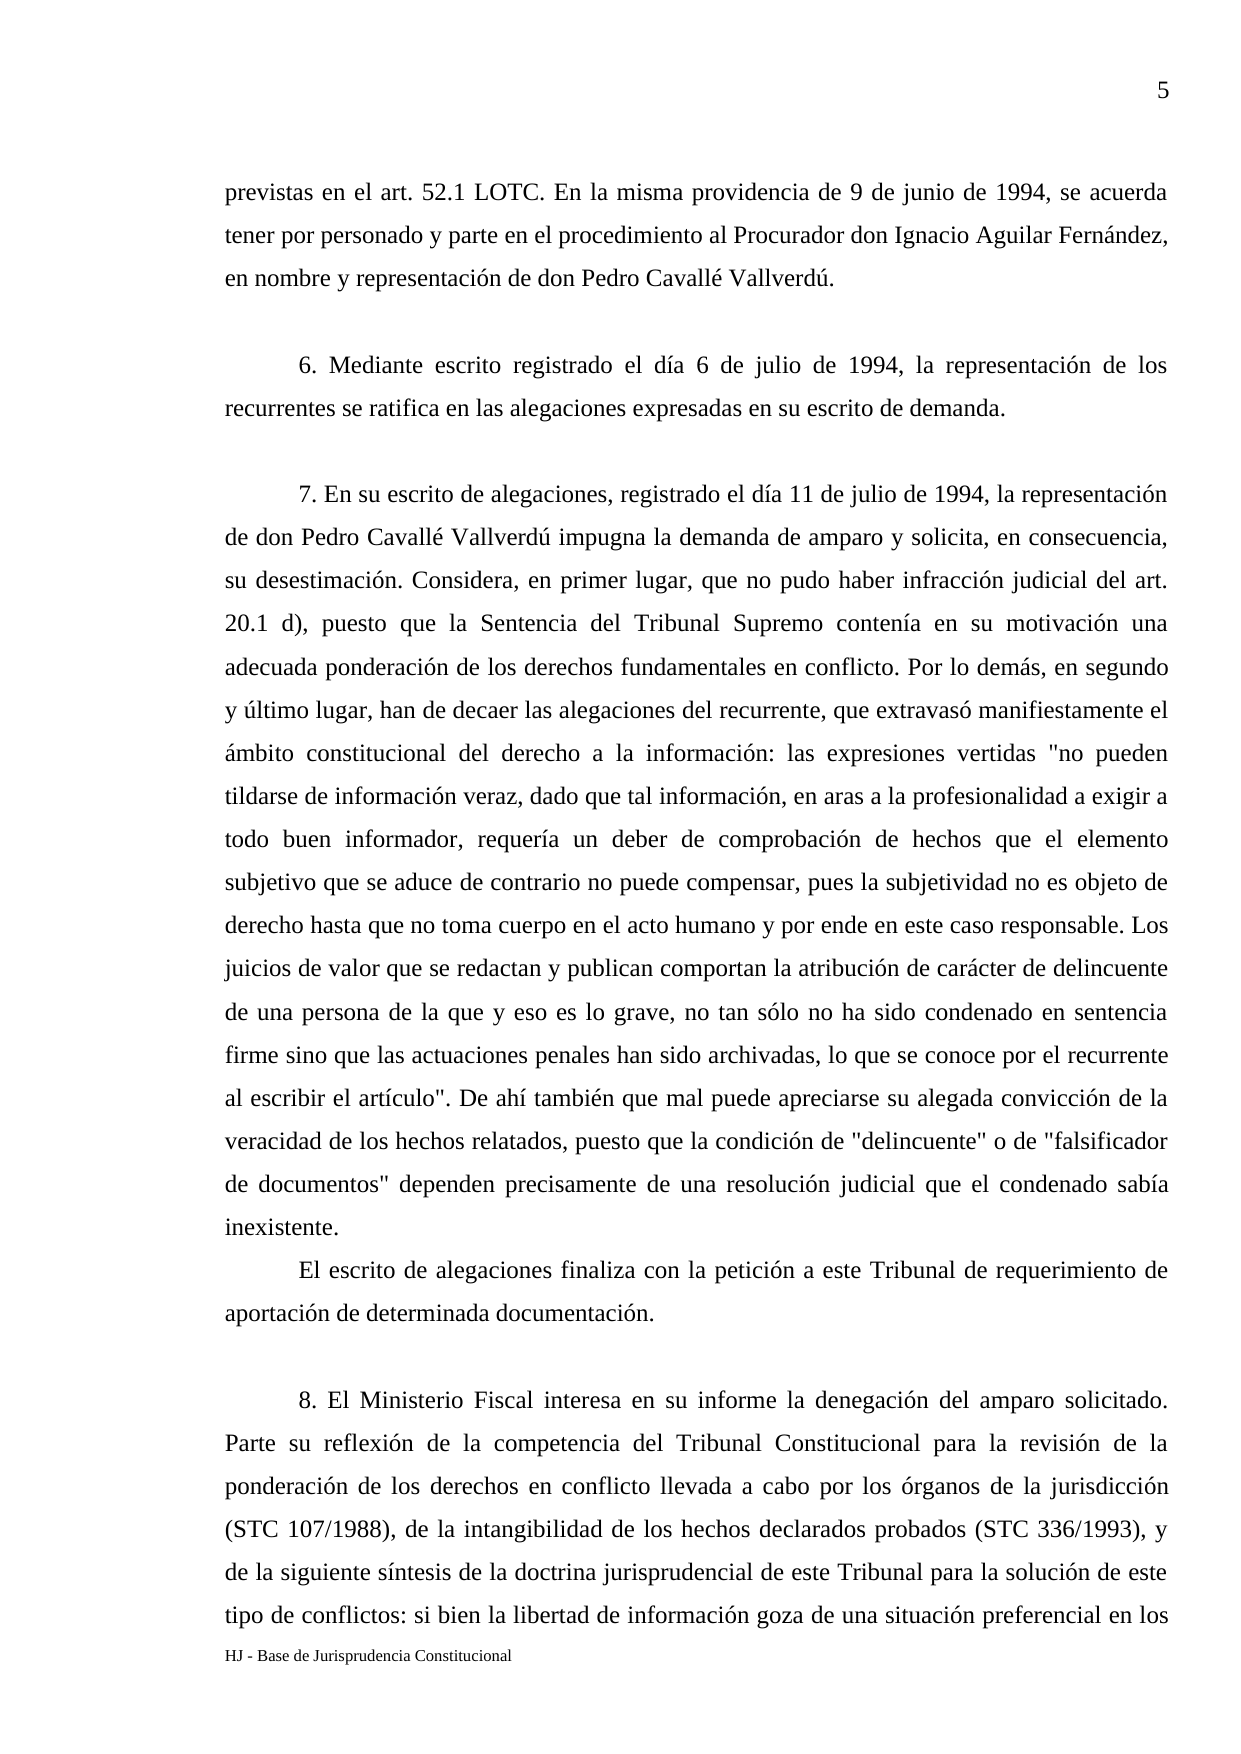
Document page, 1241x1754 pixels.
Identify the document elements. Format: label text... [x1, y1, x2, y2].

text 7. En su escrito de alegaciones, registrado el día 11 de julio de 1994, la representación de don Pedro Cavallé Vallverdú impugna la demanda de amparo y solicita, en consecuencia, su desestimación. Considera, en primer lugar, que no pudo haber infracción judicial del art. 20.1 d), puesto que la Sentencia del Tribunal Supremo contenía en su motivación una adecuada ponderación de los derechos fundamentales en conflicto. Por lo demás, en segundo y último lugar, han de decaer las alegaciones del recurrente, que extravasó manifiestamente el ámbito constitucional del derecho a la información: las expresiones vertidas "no pueden tildarse de información veraz, dado que tal información, en aras a la profesionalidad a exigir a todo buen informador, requería un deber de comprobación de hechos que el elemento subjetivo que se aduce de contrario no puede compensar, pues la subjetividad no es objeto de derecho hasta que no toma cuerpo en el acto humano y por ende en este caso responsable. Los juicios de valor que se redactan y publican comportan la atribución de carácter de delincuente de una persona de la que y eso es lo grave, no tan sólo no ha sido condenado en sentencia firme sino que las actuaciones penales han sido archivadas, lo que se conoce por el recurrente al escribir el artículo". De ahí también que mal puede apreciarse su alegada convicción de la veracidad de los hechos relatados, puesto que la condición de "delincuente" o de "falsificador de documentos" dependen precisamente de una resolución judicial que el condenado sabía inexistente. [224, 479, 1169, 1241]
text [224, 177, 1169, 292]
text El escrito de alegaciones finaliza con la petición a este Tribunal de requerimiento de aportación de determinada documentación. [224, 1255, 1169, 1327]
text 6. Mediante escrito registrado el día 6 de julio de 1994, la representación de los recurrentes se ratifica en las alegaciones expresadas en su escrito de demanda. [224, 350, 1169, 422]
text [224, 1385, 1169, 1629]
